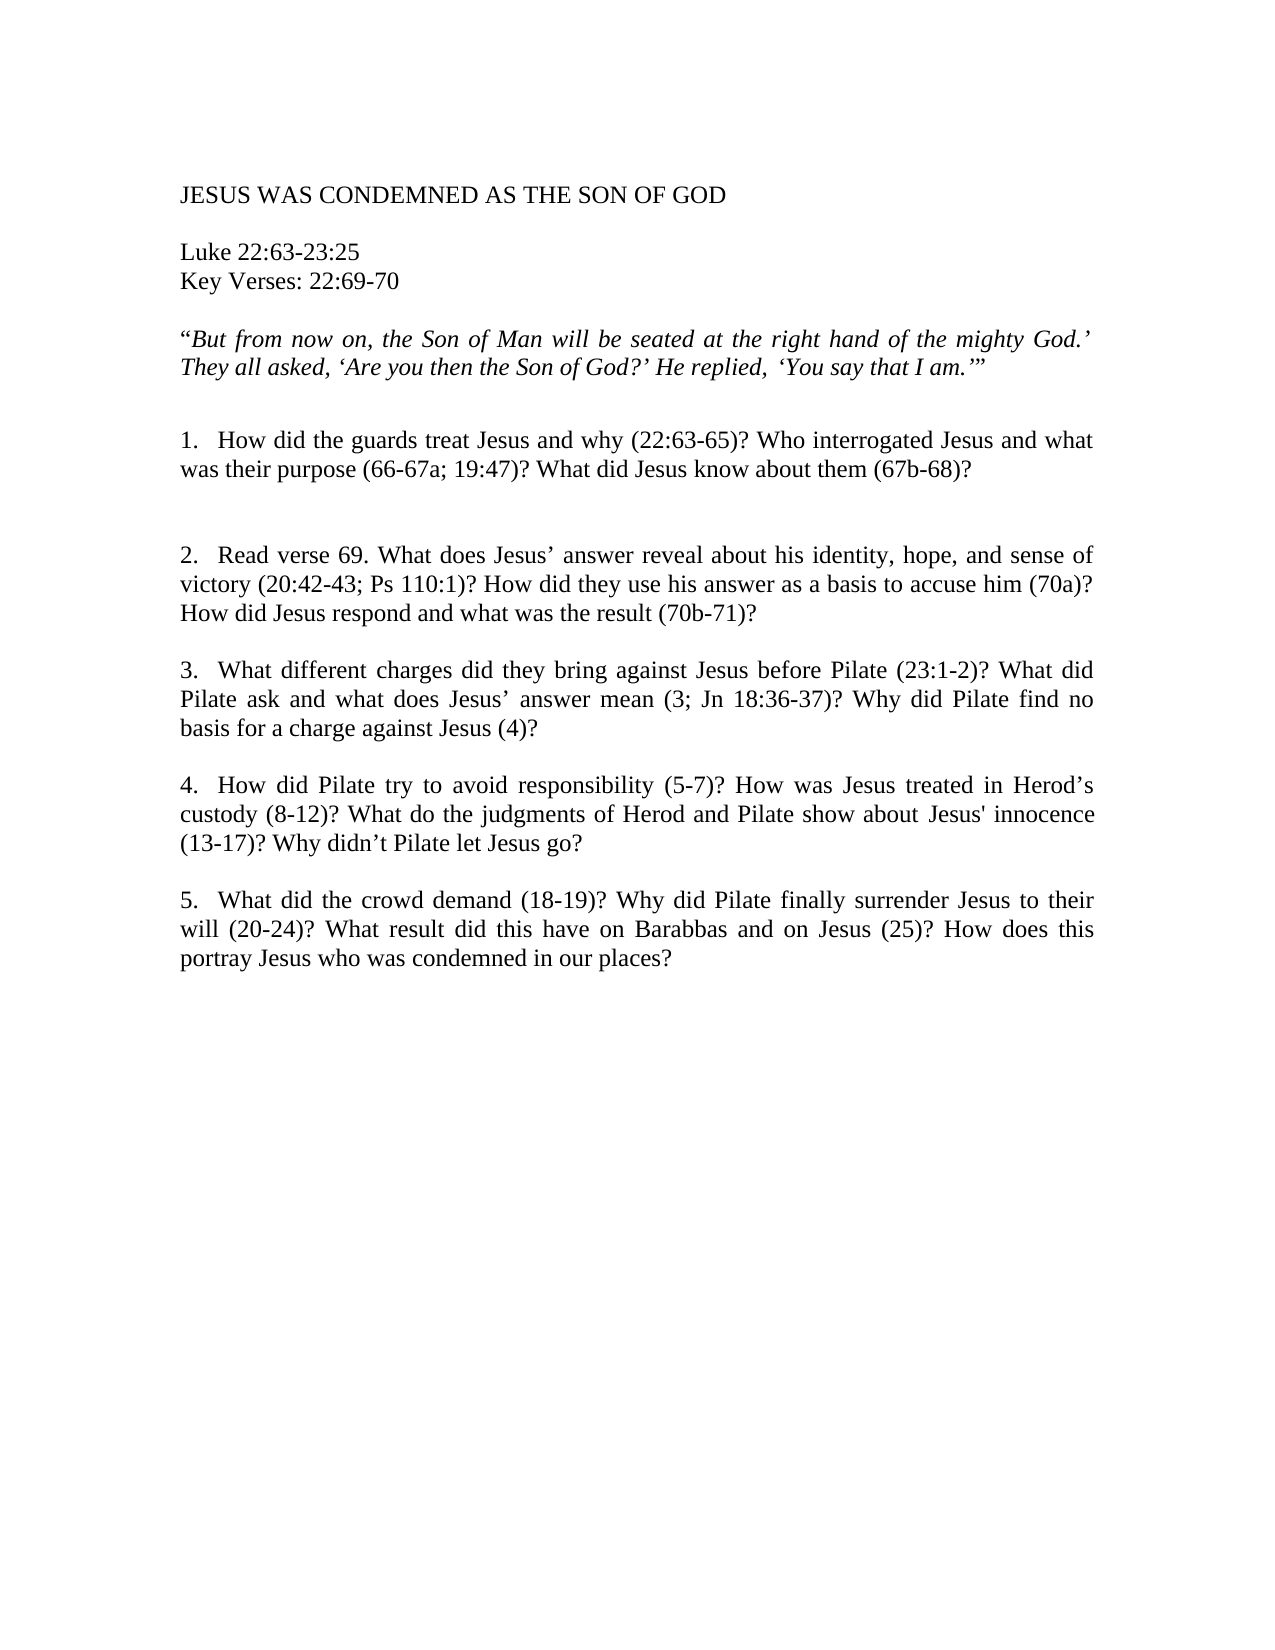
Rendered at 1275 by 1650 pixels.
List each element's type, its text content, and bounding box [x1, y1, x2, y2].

list How did Pilate try to avoid responsibility (5-7)? How was Jesus treated in Herod’s custody (8-12)? What do the judgments of Herod and Pilate show about Jesus' innocence (13-17)? Why didn’t Pilate let Jesus go? [180, 771, 1095, 857]
list What did the crowd demand (18-19)? Why did Pilate finally surrender Jesus to their will (20-24)? What result did this have on Barabbas and on Jesus (25)? How does this portray Jesus who was condemned in our places? [180, 886, 1095, 972]
text “But from now on, the Son of Man will be seated at the right hand of the mighty God.’ They all asked, ‘Are you then the Son of God?’ He replied, ‘You say that I am.’” [180, 324, 1095, 381]
text JESUS WAS CONDEMNED AS THE SON OF GOD [180, 180, 1095, 209]
text Luke 22:63-23:25 [180, 237, 1095, 266]
text Key Verses: 22:69-70 [180, 266, 1095, 295]
list What different charges did they bring against Jesus before Pilate (23:1-2)? What did Pilate ask and what does Jesus’ answer mean (3; Jn 18:36-37)? Why did Pilate find no basis for a charge against Jesus (4)? [180, 656, 1095, 742]
list How did the guards treat Jesus and why (22:63-65)? Who interrogated Jesus and what was their purpose (66-67a; 19:47)? What did Jesus know about them (67b-68)? [180, 426, 1095, 483]
list Read verse 69. What does Jesus’ answer reveal about his identity, hope, and sense of victory (20:42-43; Ps 110:1)? How did they use his answer as a basis to accuse him (70a)? How did Jesus respond and what was the result (70b-71)? [180, 541, 1095, 627]
